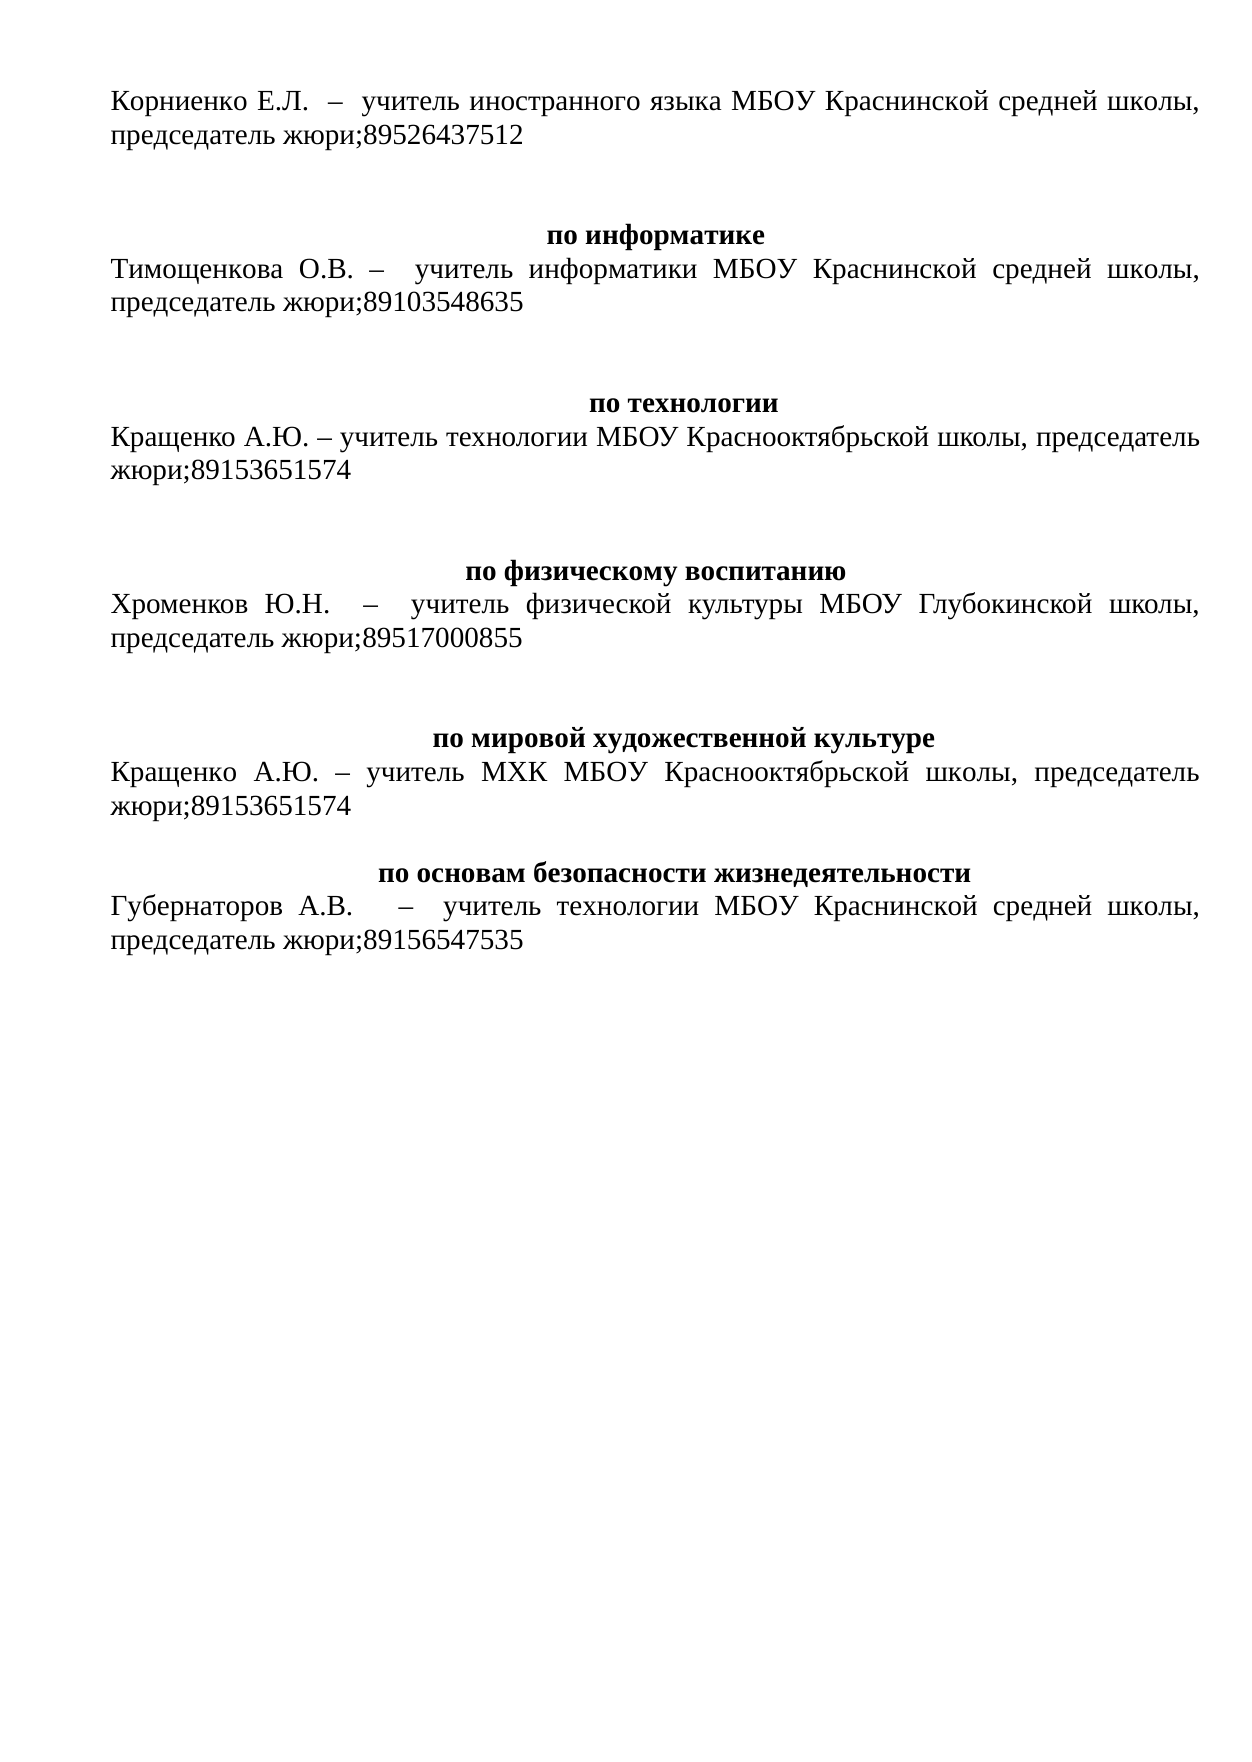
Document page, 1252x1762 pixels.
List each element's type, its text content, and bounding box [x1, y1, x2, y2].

text Корниенко Е.Л. – учитель иностранного языка МБОУ Краснинской средней школы, председатель жюри;89526437512 [110, 83, 1201, 150]
text Губернаторов А.В. – учитель технологии МБОУ Краснинской средней школы, председатель жюри;89156547535 [110, 888, 1201, 955]
text по информатике [110, 217, 1201, 251]
text Кращенко А.Ю. – учитель технологии МБОУ Краснооктябрьской школы, председатель жюри;89153651574 [110, 419, 1201, 486]
text Кращенко А.Ю. – учитель МХК МБОУ Краснооктябрьской школы, председатель жюри;89153651574 [110, 754, 1201, 821]
text по физическому воспитанию [110, 553, 1201, 586]
text по мировой художественной культуре [167, 721, 1201, 754]
text по основам безопасности жизнедеятельности [148, 855, 1201, 888]
text Хроменков Ю.Н. – учитель физической культуры МБОУ Глубокинской школы, председатель жюри;89517000855 [110, 586, 1201, 653]
text по технологии [110, 385, 1201, 419]
text Тимощенкова О.В. – учитель информатики МБОУ Краснинской средней школы, председатель жюри;89103548635 [110, 251, 1201, 318]
